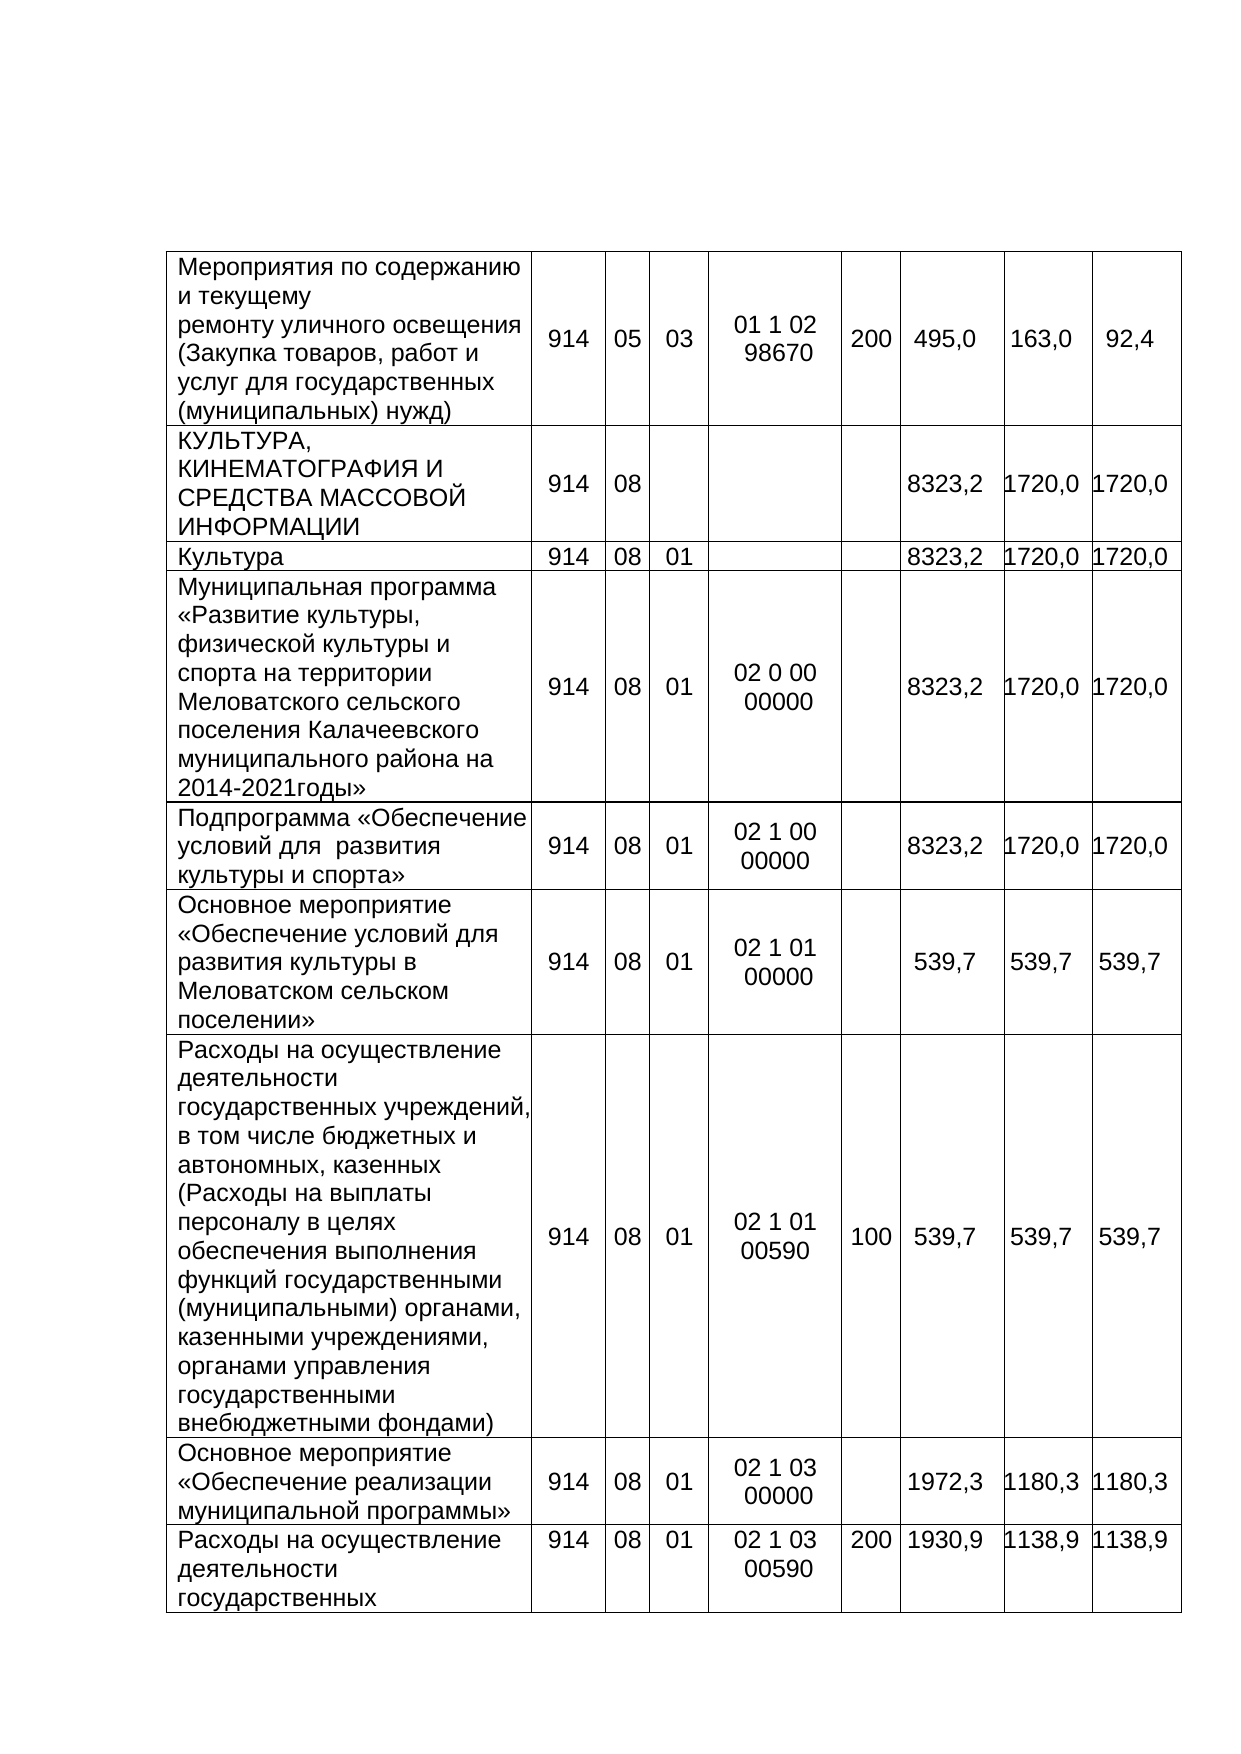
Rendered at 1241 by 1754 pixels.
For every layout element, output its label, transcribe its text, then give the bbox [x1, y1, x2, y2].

table_cell [842, 803, 900, 889]
table_cell 539,7 [901, 1035, 1004, 1437]
table_cell 01 [650, 803, 708, 889]
table_cell [842, 426, 900, 541]
table_cell КУЛЬТУРА, КИНЕМАТОГРАФИЯ И СРЕДСТВА МАССОВОЙ ИНФОРМАЦИИ [167, 426, 531, 541]
table_cell 02 1 01 00590 [709, 1035, 841, 1437]
table_cell 08 [606, 426, 649, 541]
table_cell 163,0 [1005, 252, 1092, 424]
table_cell 495,0 [901, 252, 1004, 424]
table_cell 02 0 00 00000 [709, 571, 841, 801]
table_cell 1930,9 [901, 1525, 1004, 1612]
table_cell 1720,0 [1005, 426, 1092, 541]
table_cell 01 [650, 1035, 708, 1437]
table_cell 01 [650, 890, 708, 1033]
table_cell 914 [532, 1438, 605, 1524]
table_cell 539,7 [1005, 890, 1092, 1033]
table_cell 1138,9 [1093, 1525, 1181, 1612]
table_cell 914 [532, 890, 605, 1033]
table_cell 08 [606, 1438, 649, 1524]
table_cell 1720,0 [1093, 571, 1181, 801]
table_cell 8323,2 [901, 803, 1004, 889]
table_cell 92,4 [1093, 252, 1181, 424]
table_cell [650, 426, 708, 541]
table_cell 8323,2 [901, 542, 1004, 570]
table_cell 914 [532, 803, 605, 889]
table_cell 08 [606, 571, 649, 801]
table_cell 914 [532, 1525, 605, 1612]
table_cell 1720,0 [1005, 542, 1092, 570]
table_cell 100 [842, 1035, 900, 1437]
table_cell 08 [606, 1525, 649, 1612]
table_cell [709, 426, 841, 541]
table_cell 08 [606, 890, 649, 1033]
table_cell 01 [650, 542, 708, 570]
table_cell 914 [532, 426, 605, 541]
table_cell 08 [606, 1035, 649, 1437]
table_cell 200 [842, 252, 900, 424]
table_cell 02 1 01 00000 [709, 890, 841, 1033]
table_cell 539,7 [1005, 1035, 1092, 1437]
table_cell 914 [532, 571, 605, 801]
table_cell Расходы на осуществление деятельности государственных учреждений, в том числе бюджетных и автономных, казенных (Расходы на выплаты персоналу в целях обеспечения выполнения функций государственными (муниципальными) органами, казенными учреждениями, органами управления государственными внебюджетными фондами) [167, 1035, 531, 1437]
table_cell 01 [650, 1438, 708, 1524]
table_cell 8323,2 [901, 571, 1004, 801]
table_cell 01 [650, 1525, 708, 1612]
table_cell [842, 542, 900, 570]
table_cell 1720,0 [1005, 803, 1092, 889]
table_cell [842, 571, 900, 801]
table_cell 200 [842, 1525, 900, 1612]
table_cell 02 1 03 00590 [709, 1525, 841, 1612]
table_cell [842, 1438, 900, 1524]
table_cell 1972,3 [901, 1438, 1004, 1524]
table_cell 539,7 [901, 890, 1004, 1033]
table_cell Основное мероприятие «Обеспечение реализации муниципальной программы» [167, 1438, 531, 1524]
table_cell Мероприятия по содержанию и текущему ремонту уличного освещения (Закупка товаров, работ и услуг для государственных (муниципальных) нужд) [167, 252, 531, 424]
table_cell 1138,9 [1005, 1525, 1092, 1612]
table_cell Культура [167, 542, 531, 570]
table_cell 1180,3 [1093, 1438, 1181, 1524]
table_cell 8323,2 [901, 426, 1004, 541]
table_cell 03 [650, 252, 708, 424]
table_cell 1180,3 [1005, 1438, 1092, 1524]
table_cell [842, 890, 900, 1033]
table_cell 02 1 03 00000 [709, 1438, 841, 1524]
table_cell 914 [532, 252, 605, 424]
table_cell 914 [532, 1035, 605, 1437]
table_cell 1720,0 [1005, 571, 1092, 801]
table_cell 08 [606, 542, 649, 570]
table_cell 01 1 02 98670 [709, 252, 841, 424]
table_cell 02 1 00 00000 [709, 803, 841, 889]
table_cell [167, 1525, 531, 1612]
table_cell Основное мероприятие «Обеспечение условий для развития культуры в Меловатском сельском поселении» [167, 890, 531, 1033]
table_cell 539,7 [1093, 890, 1181, 1033]
table_cell Подпрограмма «Обеспечение условий для развития культуры и спорта» [167, 803, 531, 889]
table_cell 1720,0 [1093, 426, 1181, 541]
table_cell 05 [606, 252, 649, 424]
table_cell [709, 542, 841, 570]
table_cell 1720,0 [1093, 803, 1181, 889]
table_cell 914 [532, 542, 605, 570]
table_cell 539,7 [1093, 1035, 1181, 1437]
table_cell 01 [650, 571, 708, 801]
table_cell 08 [606, 803, 649, 889]
table_cell 1720,0 [1093, 542, 1181, 570]
table_cell Муниципальная программа «Развитие культуры, физической культуры и спорта на территории Меловатского сельского поселения Калачеевского муниципального района на 2014-2021годы» [167, 571, 531, 801]
